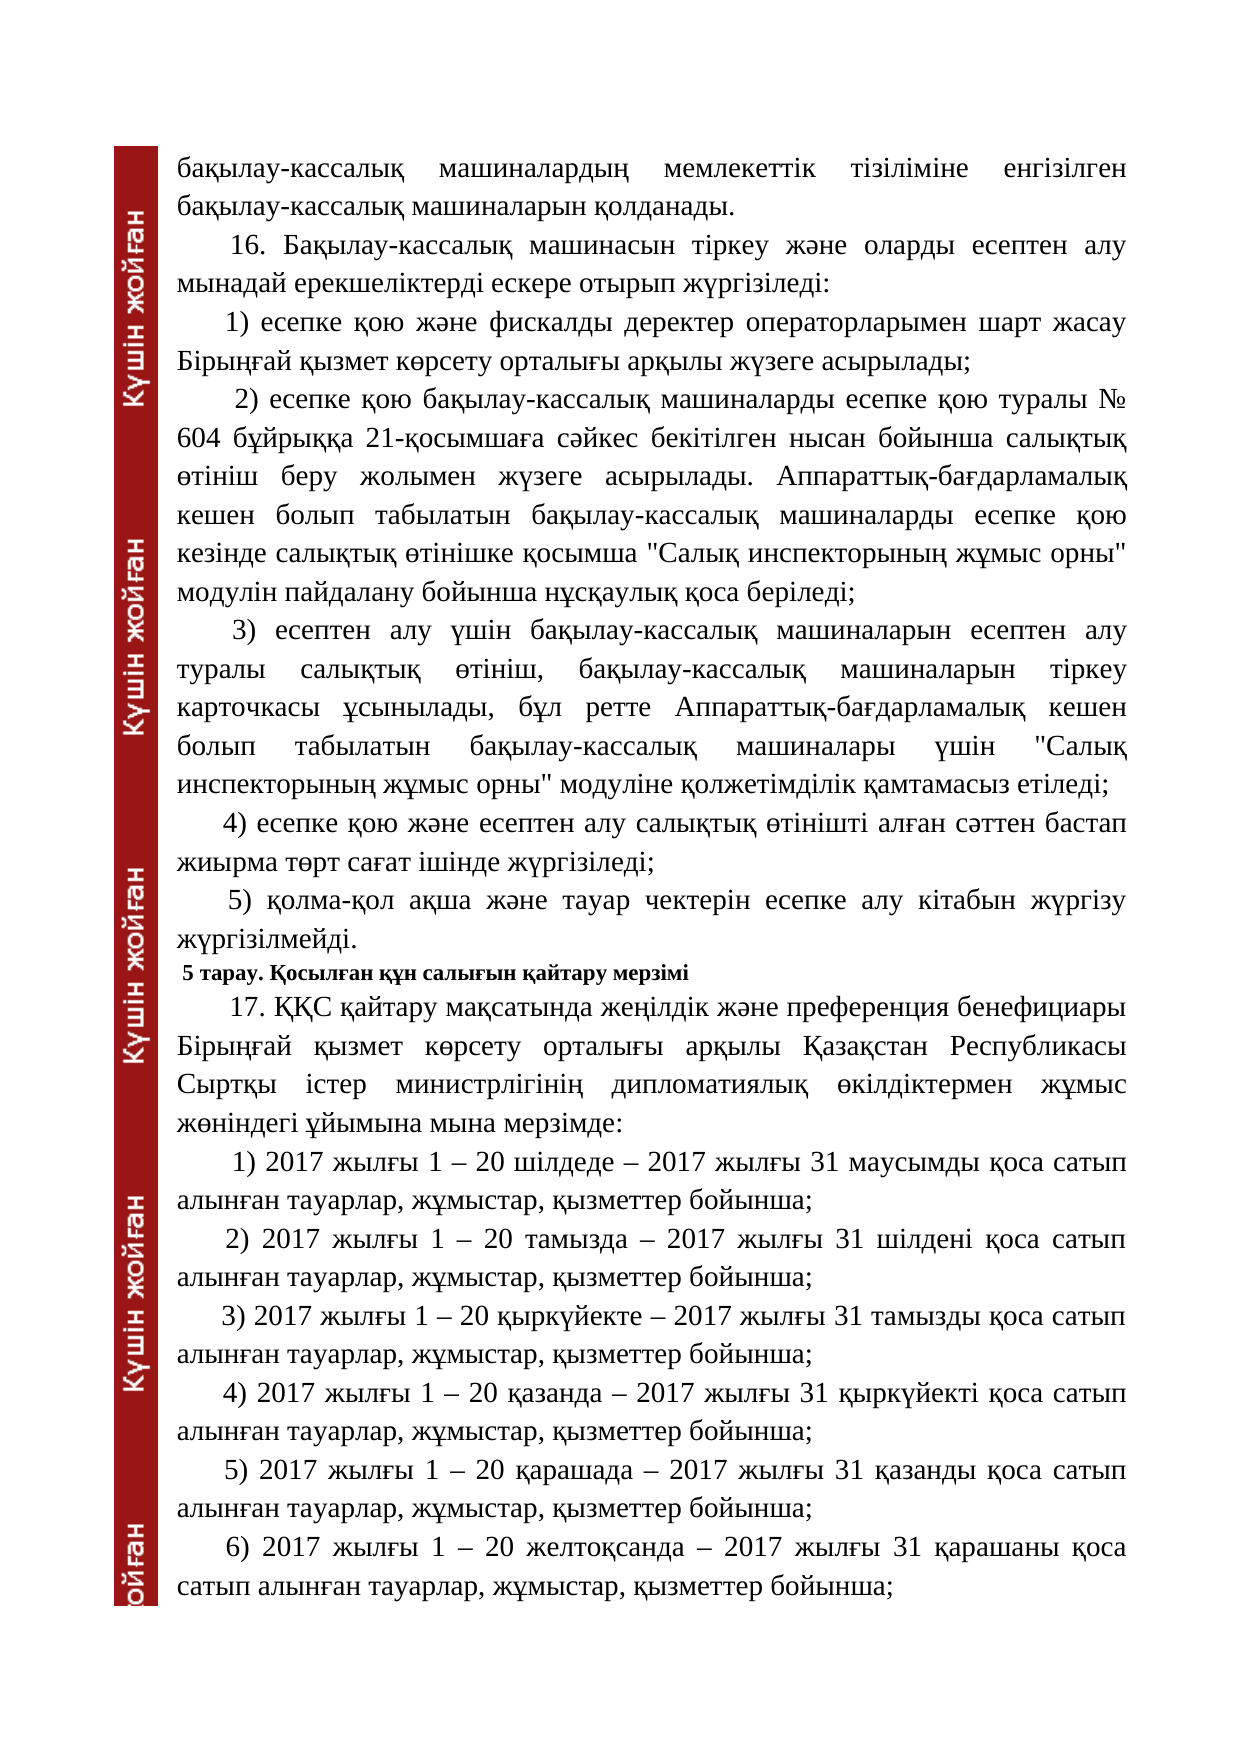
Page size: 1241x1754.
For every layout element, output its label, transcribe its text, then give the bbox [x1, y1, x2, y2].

picture [114, 1447, 158, 1452]
picture [114, 954, 158, 959]
picture [114, 146, 158, 150]
picture [114, 1293, 158, 1298]
picture [114, 1216, 158, 1221]
text 16. Бақылау-кассалық машинасын тіркеу және оларды есептен алу мынадай ерекшеліктерді ескере отырып жүргізіледі: [112, 227, 1128, 299]
text 2) есепке қою бақылау-кассалық машиналарды есепке қою туралы № 604 бұйрыққа 21-қосымшаға сәйкес бекітілген нысан бойынша салықтық өтініш беру жолымен жүзеге асырылады. Аппараттық-бағдарламалық кешен болып табылатын бақылау-кассалық машиналарды есепке қою кезінде салықтық өтінішке қосымша "Салық инспекторының жұмыс орны" модулін пайдалану бойынша нұсқаулық қоса беріледі; [112, 381, 1128, 607]
picture [114, 1601, 158, 1606]
picture [114, 1370, 158, 1375]
picture [114, 1524, 158, 1529]
text 5) 2017 жылғы 1 – 20 қарашада – 2017 жылғы 31 қазанды қоса сатып алынған тауарлар, жұмыстар, қызметтер бойынша; [112, 1452, 1128, 1524]
text 5) қолма-қол ақша және тауар чектерін есепке алу кітабын жүргізу жүргізілмейді. [112, 882, 1128, 954]
picture [114, 877, 158, 882]
text 6) 2017 жылғы 1 – 20 желтоқсанда – 2017 жылғы 31 қарашаны қоса сатып алынған тауарлар, жұмыстар, қызметтер бойынша; [112, 1529, 1128, 1601]
picture [114, 222, 158, 227]
text 4) 2017 жылғы 1 – 20 қазанда – 2017 жылғы 31 қыркүйекті қоса сатып алынған тауарлар, жұмыстар, қызметтер бойынша; [112, 1375, 1128, 1447]
picture [114, 607, 158, 612]
picture [114, 376, 158, 381]
picture [114, 299, 158, 304]
picture [114, 800, 158, 805]
text 4) есепке қою және есептен алу салықтық өтінішті алған сәттен бастап жиырма төрт сағат ішінде жүргізіледі; [112, 805, 1128, 877]
text 5 тарау. Қосылған құн салығын қайтару мерзімі [112, 959, 1128, 986]
text 3) есептен алу үшін бақылау-кассалық машиналарын есептен алу туралы салықтық өтініш, бақылау-кассалық машиналарын тіркеу карточкасы ұсынылады, бұл ретте Аппараттық-бағдарламалық кешен болып табылатын бақылау-кассалық машиналары үшін "Салық инспекторының жұмыс орны" модуліне қолжетімділік қамтамасыз етіледі; [112, 612, 1128, 800]
text 2) 2017 жылғы 1 – 20 тамызда – 2017 жылғы 31 шілдені қоса сатып алынған тауарлар, жұмыстар, қызметтер бойынша; [112, 1221, 1128, 1293]
text 1) 2017 жылғы 1 – 20 шілдеде – 2017 жылғы 31 маусымды қоса сатып алынған тауарлар, жұмыстар, қызметтер бойынша; [112, 1144, 1128, 1216]
text 17. ҚҚС қайтару мақсатында жеңілдік және преференция бенефициары Бірыңғай қызмет көрсету орталығы арқылы Қазақстан Республикасы Сыртқы істер министрлігінің дипломатиялық өкілдіктермен жұмыс жөніндегі ұйымына мына мерзімде: [112, 989, 1128, 1139]
text 1) есепке қою және фискалды деректер операторларымен шарт жасау Бірыңғай қызмет көрсету орталығы арқылы жүзеге асырылады; [112, 304, 1128, 376]
picture [114, 1139, 158, 1144]
text 3) 2017 жылғы 1 – 20 қыркүйекте – 2017 жылғы 31 тамызды қоса сатып алынған тауарлар, жұмыстар, қызметтер бойынша; [112, 1298, 1128, 1370]
